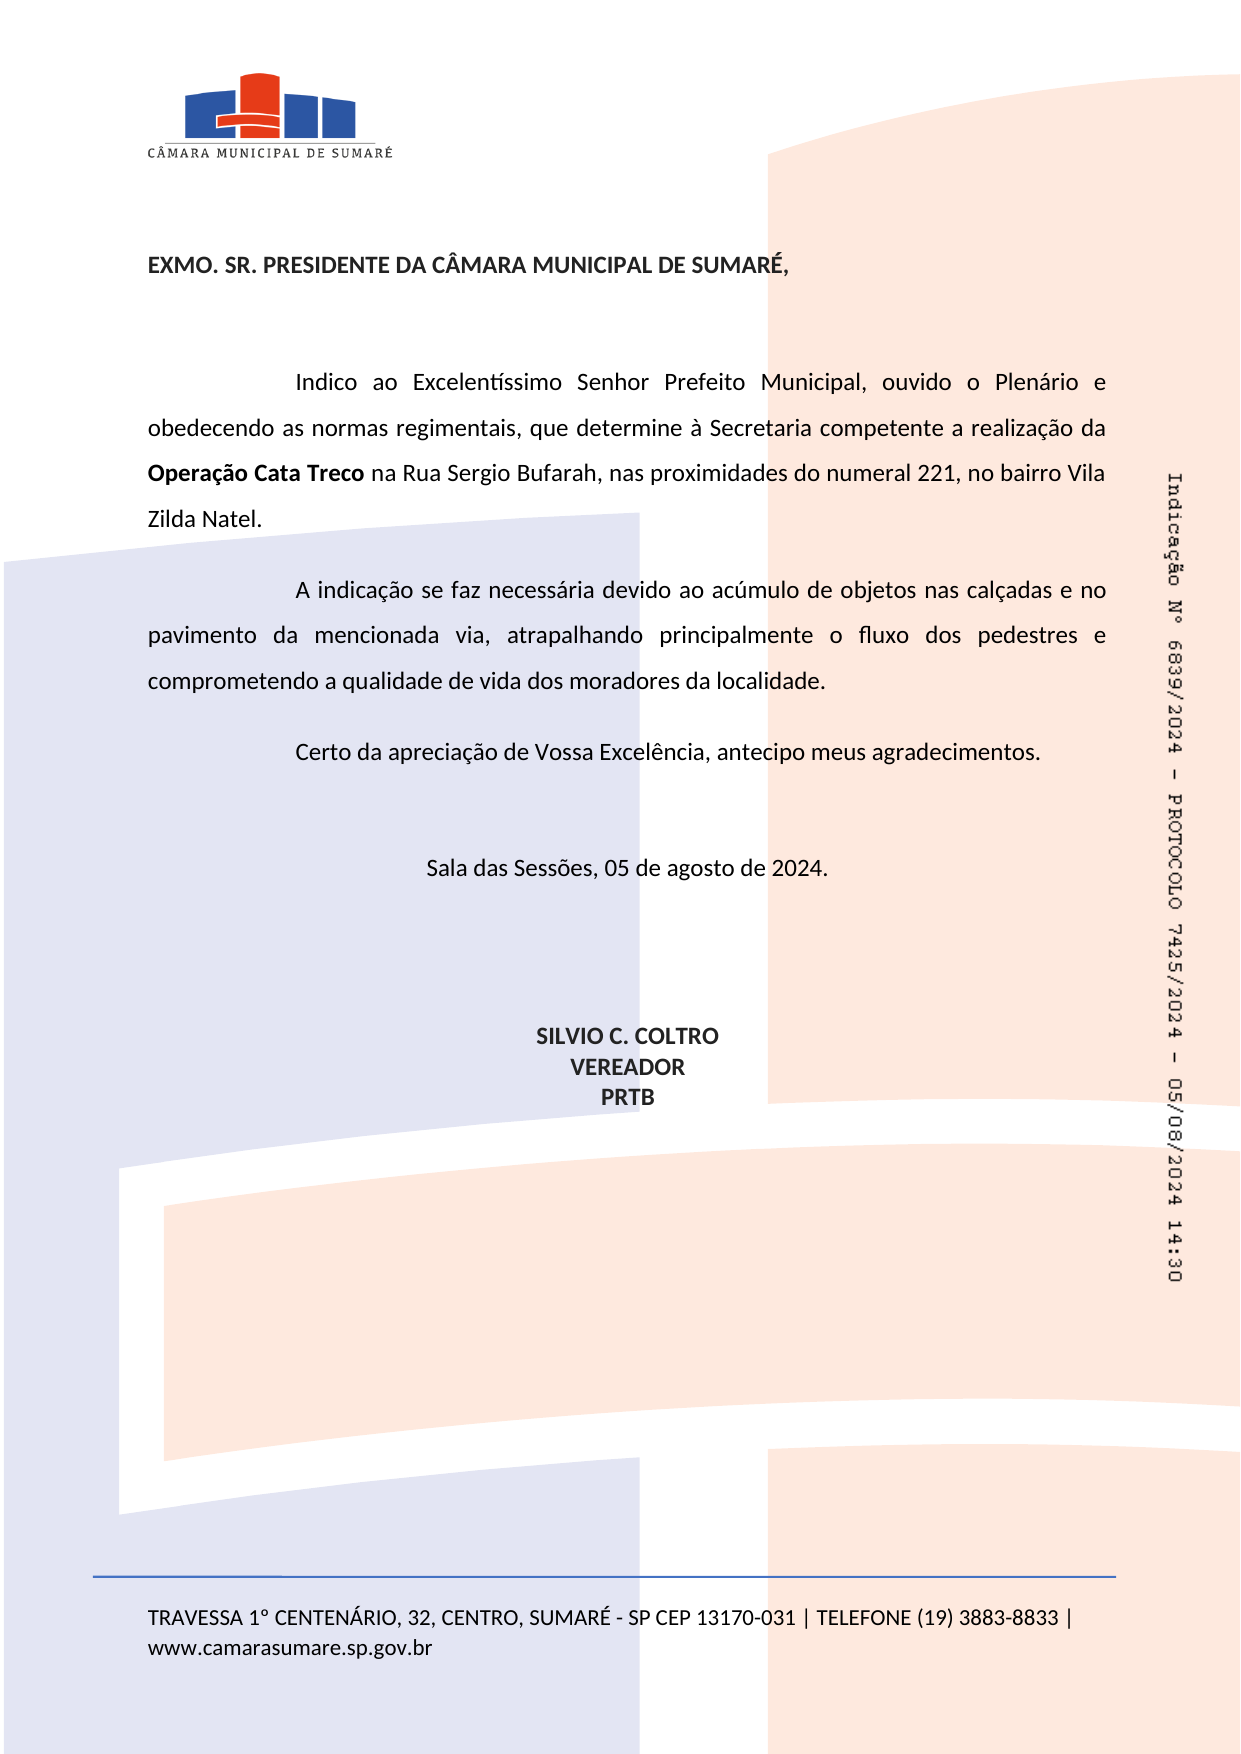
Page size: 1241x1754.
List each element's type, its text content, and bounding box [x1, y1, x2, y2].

text VEREADOR [148, 1051, 1107, 1081]
picture [1142, 468, 1205, 1286]
text SILVIO C. COLTRO [148, 1020, 1107, 1051]
text A indicação se faz necessária devido ao acúmulo de objetos nas calçadas e no pavimento da mencionada via, atrapalhando principalmente o fluxo dos pedestres e comprometendo a qualidade de vida dos moradores da localidade. [148, 574, 1107, 696]
text Certo da apreciação de Vossa Excelência, antecipo meus agradecimentos. [148, 736, 1107, 767]
text Indico ao Excelentíssimo Senhor Prefeito Municipal, ouvido o Plenário e obedecendo as normas regimentais, que determine à Secretaria competente a realização da Operação Cata Treco na Rua Sergio Bufarah, nas proximidades do numeral 221, no bairro Vila Zilda Natel. [148, 366, 1107, 534]
text PRTB [148, 1081, 1107, 1112]
text EXMO. SR. PRESIDENTE DA CÂMARA MUNICIPAL DE SUMARÉ, [148, 249, 1107, 280]
text Sala das Sessões, 05 de agosto de 2024. [148, 852, 1107, 883]
picture [147, 73, 394, 160]
